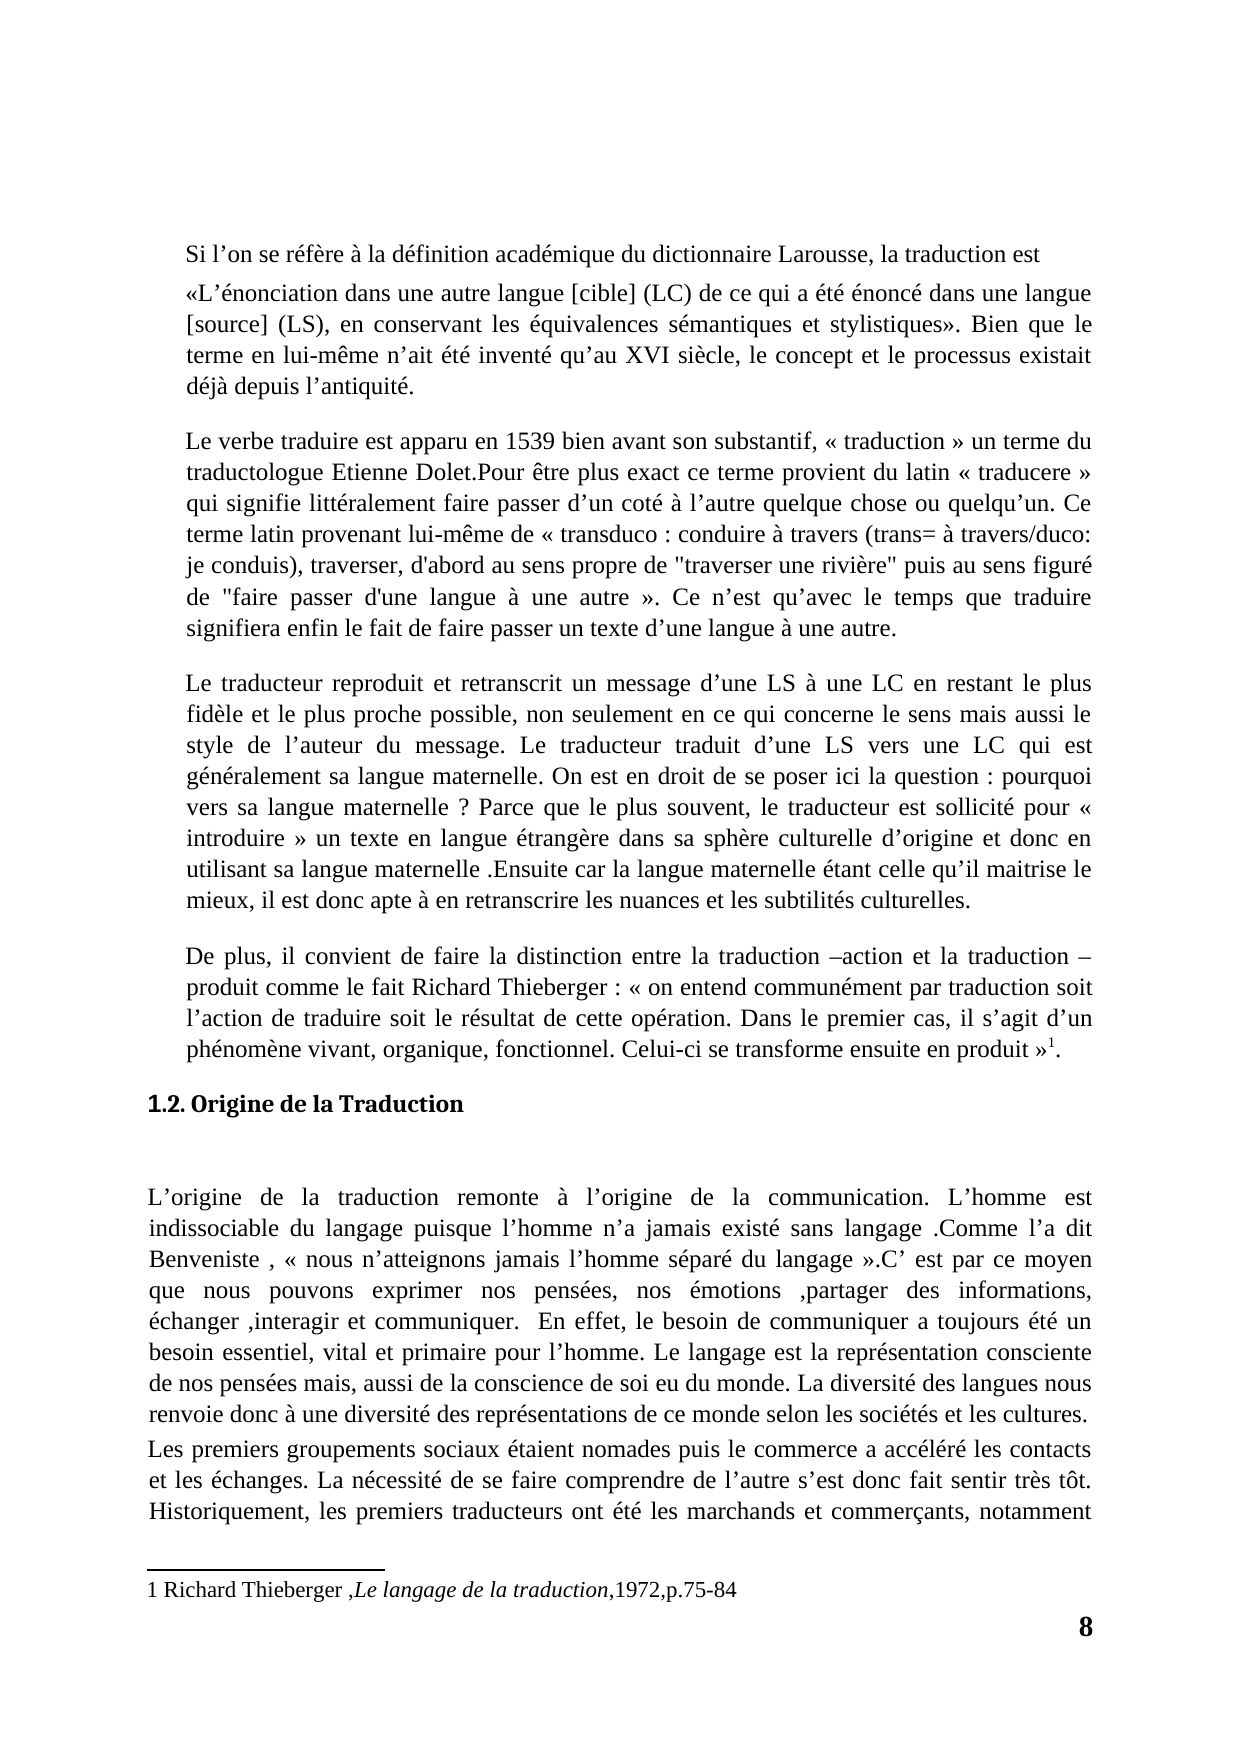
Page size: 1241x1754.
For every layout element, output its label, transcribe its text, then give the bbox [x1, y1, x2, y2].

text L’origine de la traduction remonte à l’origine de la communication. L’homme est indissociable du langage puisque l’homme n’a jamais existé sans langage .Comme l’a dit Benveniste , « nous n’atteignons jamais l’homme séparé du langage ».C’ est par ce moyen que nous pouvons exprimer nos pensées, nos émotions ,partager des informations, échanger ,interagir et communiquer. En effet, le besoin de communiquer a toujours été un besoin essentiel, vital et primaire pour l’homme. Le langage est la représentation consciente de nos pensées mais, aussi de la conscience de soi eu du monde. La diversité des langues nous renvoie donc à une diversité des représentations de ce monde selon les sociétés et les cultures. [147, 1182, 1093, 1428]
text Le verbe traduire est apparu en 1539 bien avant son substantif, « traduction » un terme du traductologue Etienne Dolet.Pour être plus exact ce terme provient du latin « traducere » qui signifie littéralement faire passer d’un coté à l’autre quelque chose ou quelqu’un. Ce terme latin provenant lui-même de « transduco : conduire à travers (trans= à travers/duco: je conduis), traverser, d'abord au sens propre de "traverser une rivière" puis au sens figuré de "faire passer d'une langue à une autre ». Ce n’est qu’avec le temps que traduire signifiera enfin le fait de faire passer un texte d’une langue à une autre. [185, 426, 1093, 641]
text Si l’on se réfère à la définition académique du dictionnaire Larousse, la traduction est [185, 239, 1093, 268]
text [147, 1434, 1093, 1524]
text «L’énonciation dans une autre langue [cible] (LC) de ce qui a été énoncé dans une langue [source] (LS), en conservant les équivalences sémantiques et stylistiques». Bien que le terme en lui-même n’ait été inventé qu’au XVI siècle, le concept et le processus existait déjà depuis l’antiquité. [185, 278, 1093, 400]
text De plus, il convient de faire la distinction entre la traduction –action et la traduction – produit comme le fait Richard Thieberger : « on entend communément par traduction soit l’action de traduire soit le résultat de cette opération. Dans le premier cas, il s’agit d’un phénomène vivant, organique, fonctionnel. Celui-ci se transforme ensuite en produit ». [185, 941, 1093, 1063]
text 1.2. Origine de la Traduction [147, 1089, 1093, 1119]
text Le traducteur reproduit et retranscrit un message d’une LS à une LC en restant le plus fidèle et le plus proche possible, non seulement en ce qui concerne le sens mais aussi le style de l’auteur du message. Le traducteur traduit d’une LS vers une LC qui est généralement sa langue maternelle. On est en droit de se poser ici la question : pourquoi vers sa langue maternelle ? Parce que le plus souvent, le traducteur est sollicité pour « introduire » un texte en langue étrangère dans sa sphère culturelle d’origine et donc en utilisant sa langue maternelle .Ensuite car la langue maternelle étant celle qu’il maitrise le mieux, il est donc apte à en retranscrire les nuances et les subtilités culturelles. [185, 668, 1093, 914]
